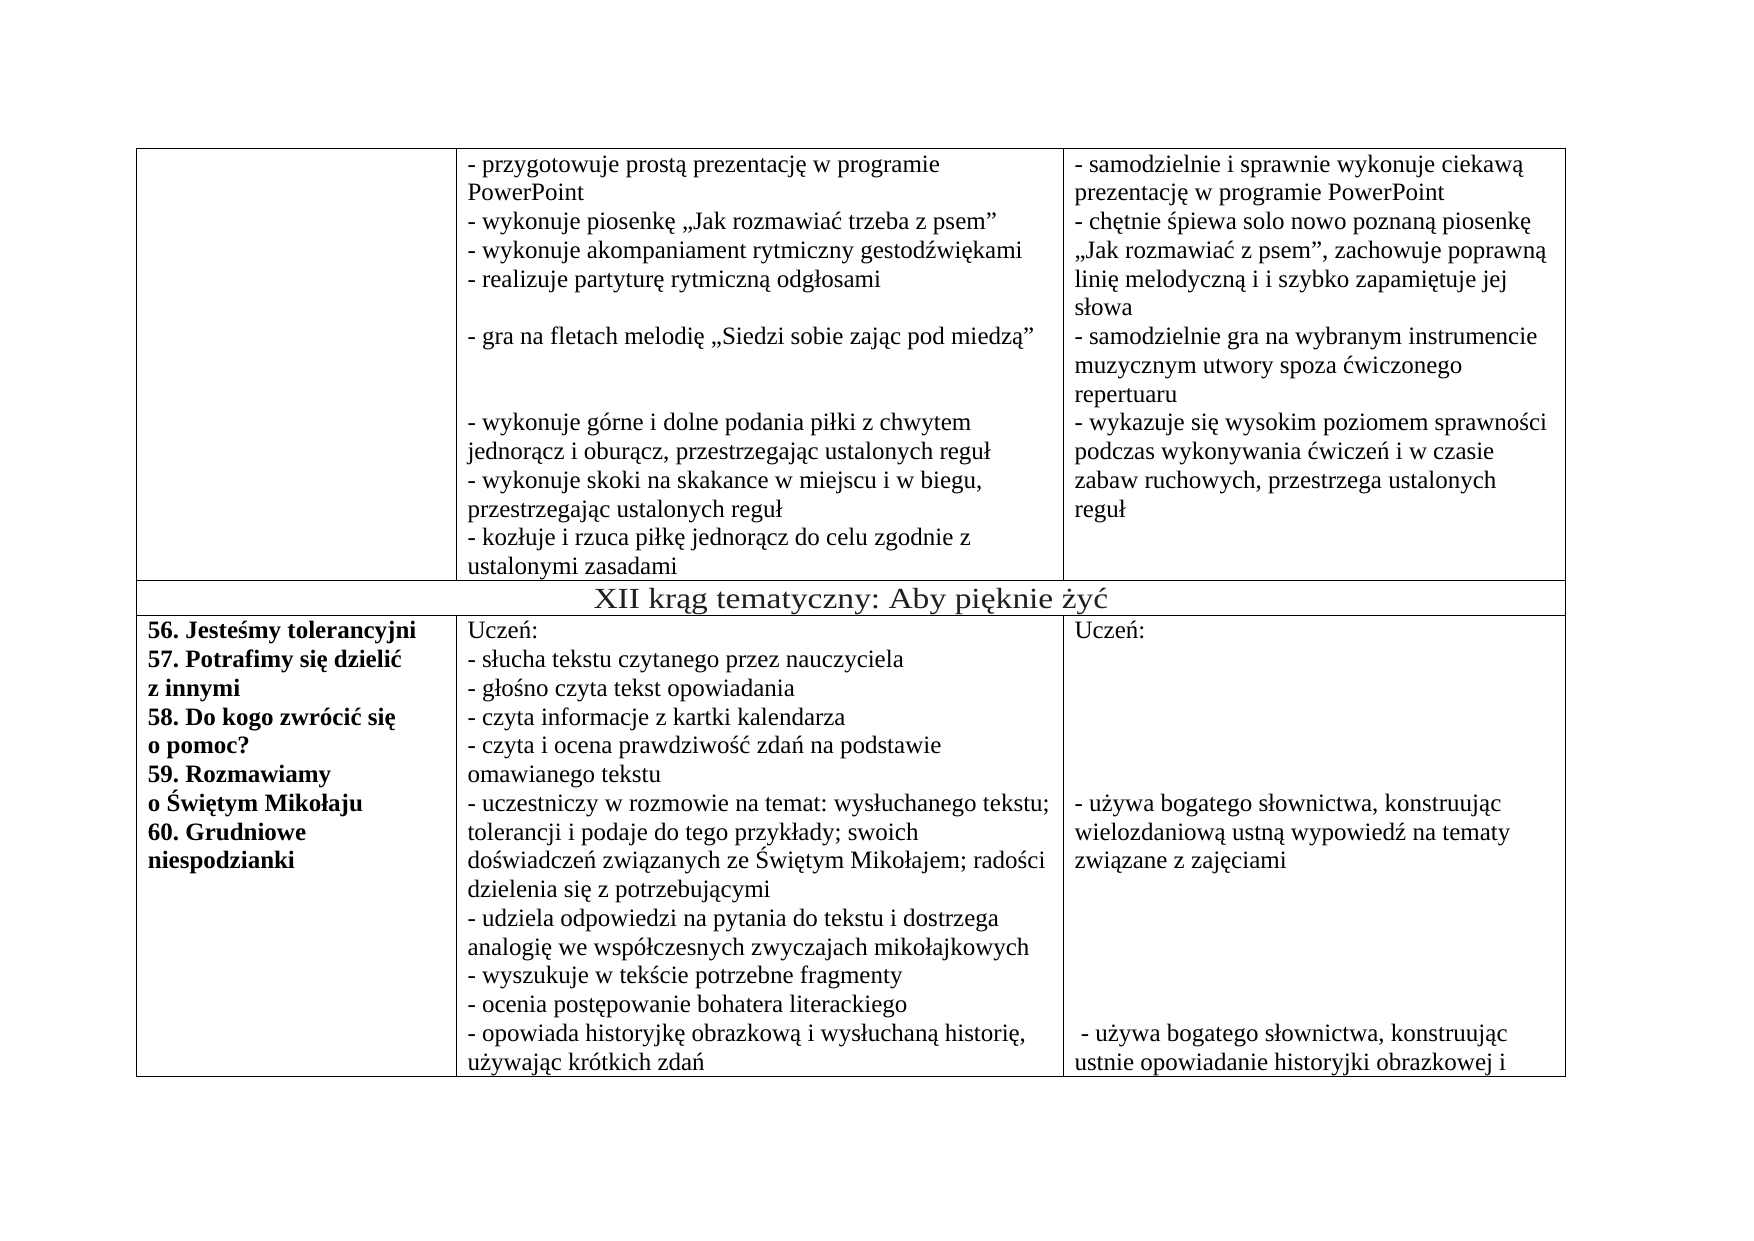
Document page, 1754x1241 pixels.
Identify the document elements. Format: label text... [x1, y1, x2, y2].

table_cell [1064, 616, 1565, 1076]
table_cell XII krąg tematyczny: Aby pięknie żyć [137, 581, 1565, 614]
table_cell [137, 149, 456, 580]
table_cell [1064, 149, 1565, 580]
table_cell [457, 616, 1063, 1076]
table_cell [457, 149, 1063, 580]
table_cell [137, 616, 456, 1076]
